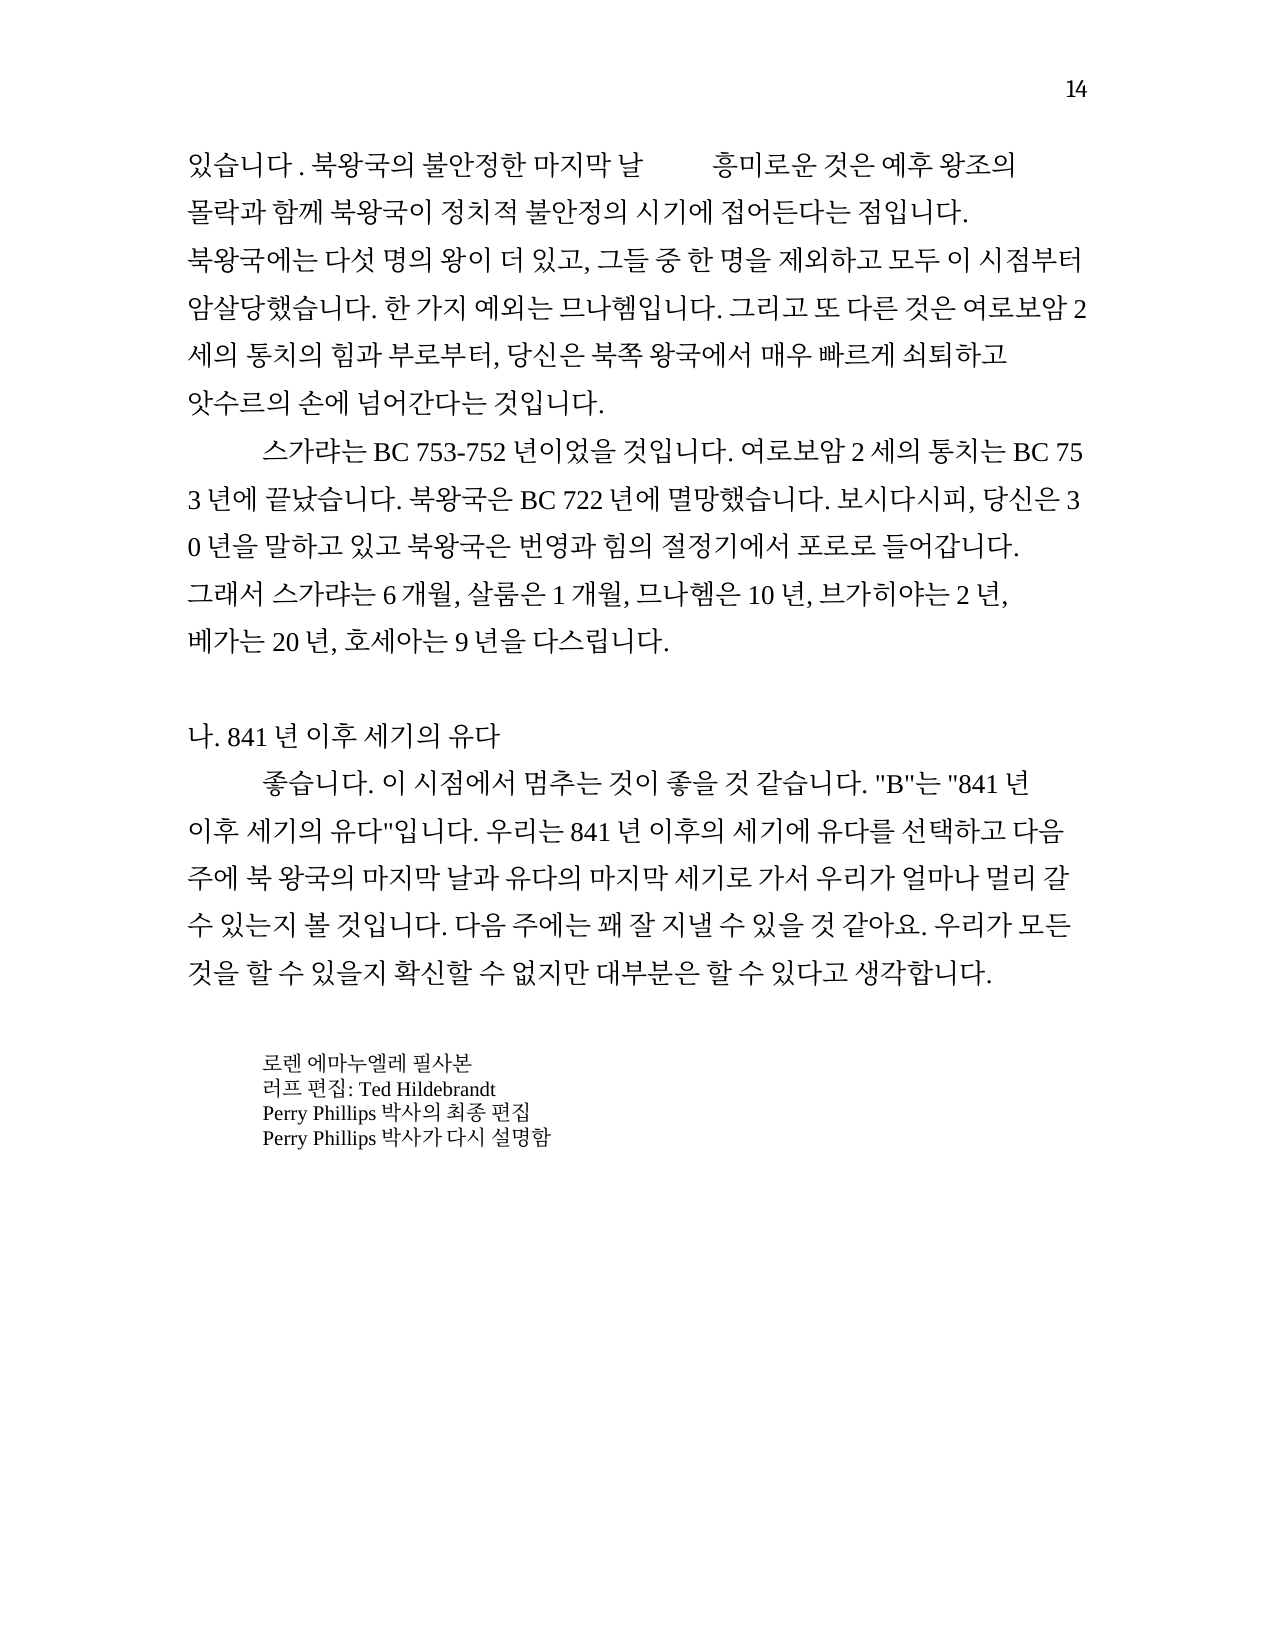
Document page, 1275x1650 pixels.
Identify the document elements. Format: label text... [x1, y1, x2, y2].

text 로렌 에마누엘레 필사본 [187, 1053, 1087, 1077]
text 스가랴는 BC 753-752년이었을 것입니다. 여로보암 2세의 통치는 BC 753년에 끝났습니다. 북왕국은 BC 722년에 멸망했습니다. 보시다시피, 당신은 30년을 말하고 있고 북왕국은 번영과 힘의 절정기에서 포로로 들어갑니다. 그래서 스가랴는 6개월, 살룸은 1개월, 므나헴은 10년, 브가히야는 2년, 베가는 20년, 호세아는 9년을 다스립니다. 나. 841년 이후 세기의 유다 좋습니다. 이 시점에서 멈추는 것이 좋을 것 같습니다. "B"는 "841년 이후 세기의 유다"입니다. 우리는 841년 이후의 세기에 유다를 선택하고 다음 주에 북 왕국의 마지막 날과 유다의 마지막 세기로 가서 우리가 얼마나 멀리 갈 수 있는지 볼 것입니다. 다음 주에는 꽤 잘 지낼 수 있을 것 같아요. 우리가 모든 것을 할 수 있을지 확신할 수 없지만 대부분은 할 수 있다고 생각합니다. [187, 436, 1087, 990]
text 러프 편집: Ted Hildebrandt Perry Phillips 박사의 최종 편집 Perry Phillips 박사가 다시 설명함 [187, 1077, 1087, 1151]
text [187, 150, 1087, 420]
